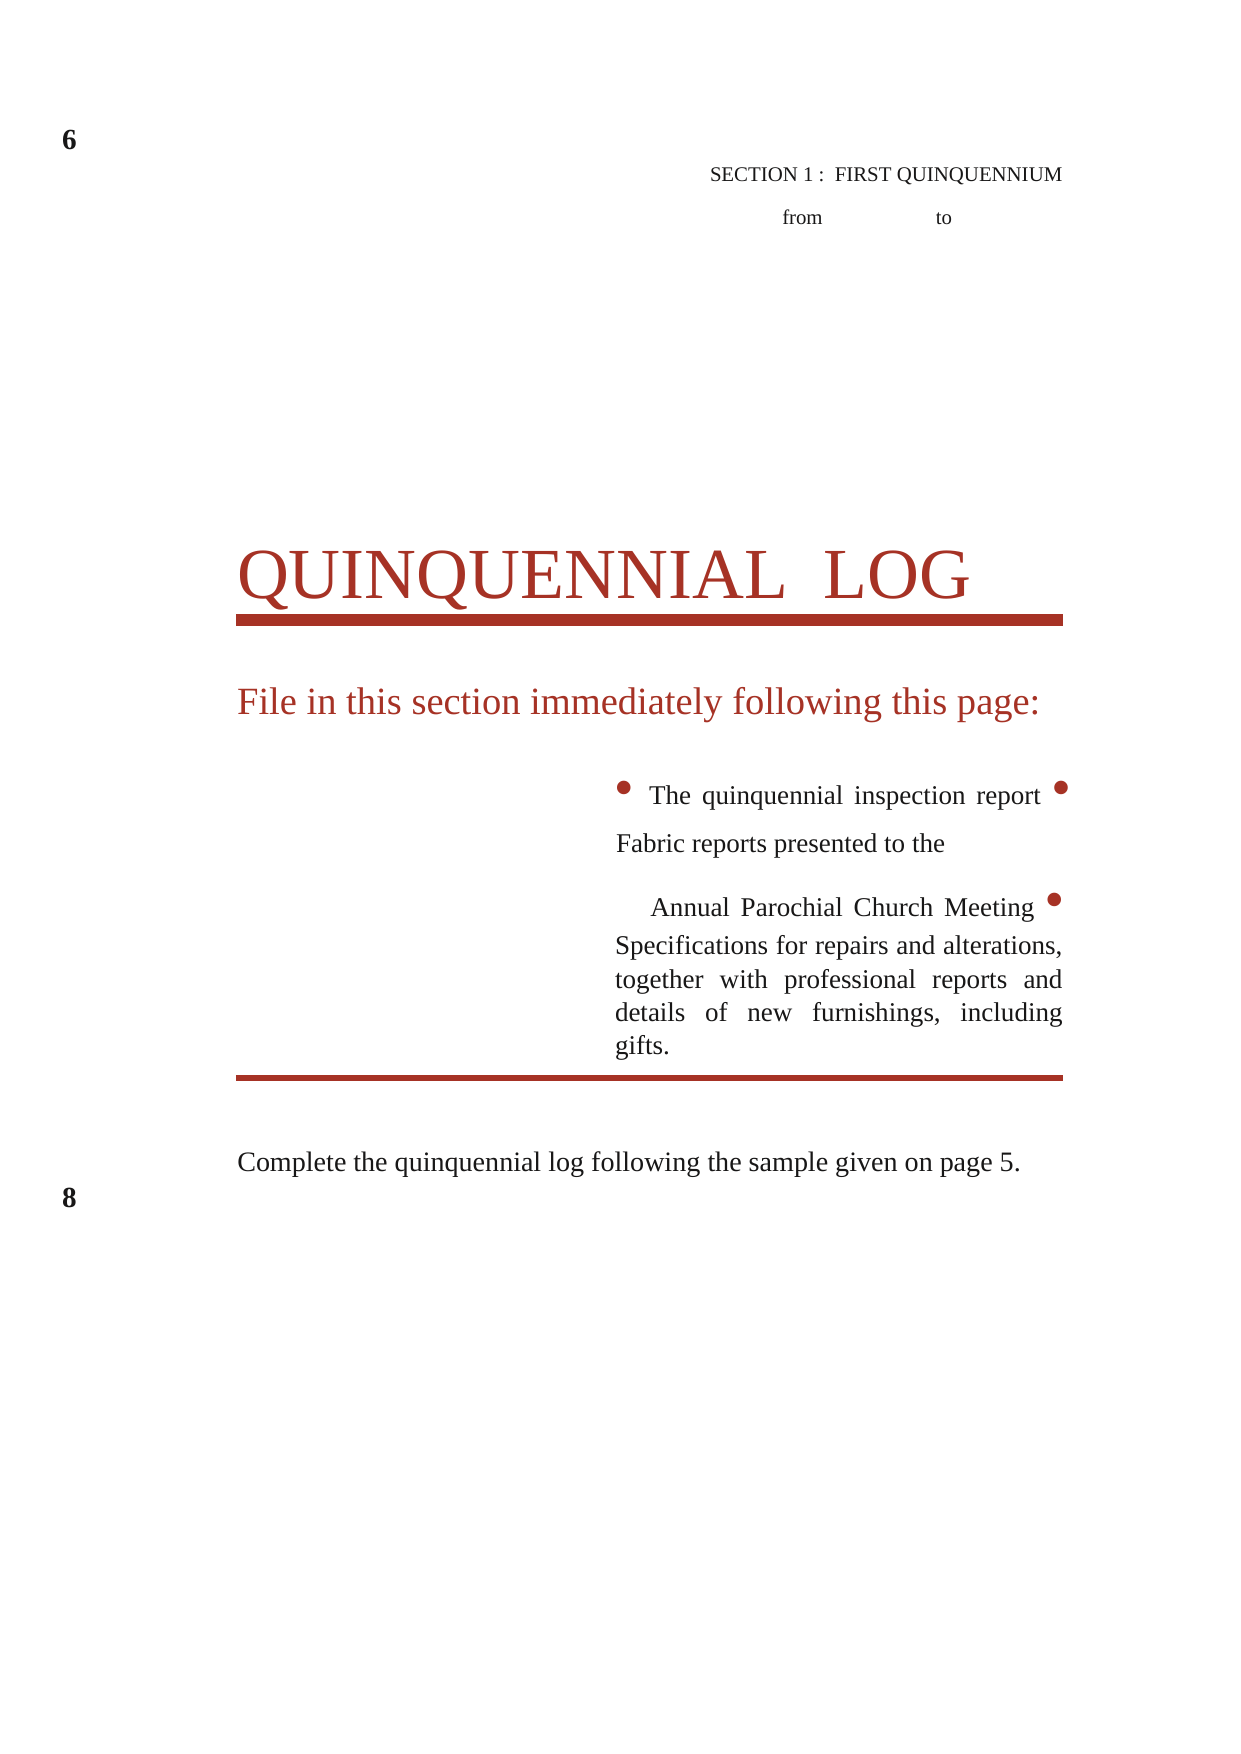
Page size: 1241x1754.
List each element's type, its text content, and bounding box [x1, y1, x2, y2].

text File in this section immediately following this page: [237, 678, 1069, 723]
text 8 [62, 1180, 1069, 1214]
text SECTION 1 : FIRST QUINQUENNIUM [61, 162, 1062, 186]
text Annual Parochial Church Meeting • Specifications for repairs and alterations, together with professional reports and details of new furnishings, including gifts. [615, 870, 1063, 1060]
subtitle QUINQUENNIAL LOG [237, 531, 1069, 614]
text Complete the quinquennial log following the sample given on page 5. [237, 1145, 1069, 1177]
text 6 [62, 122, 1069, 155]
text • The quinquennial inspection report • Fabric reports presented to the [615, 758, 1069, 858]
text from to [61, 206, 1069, 229]
